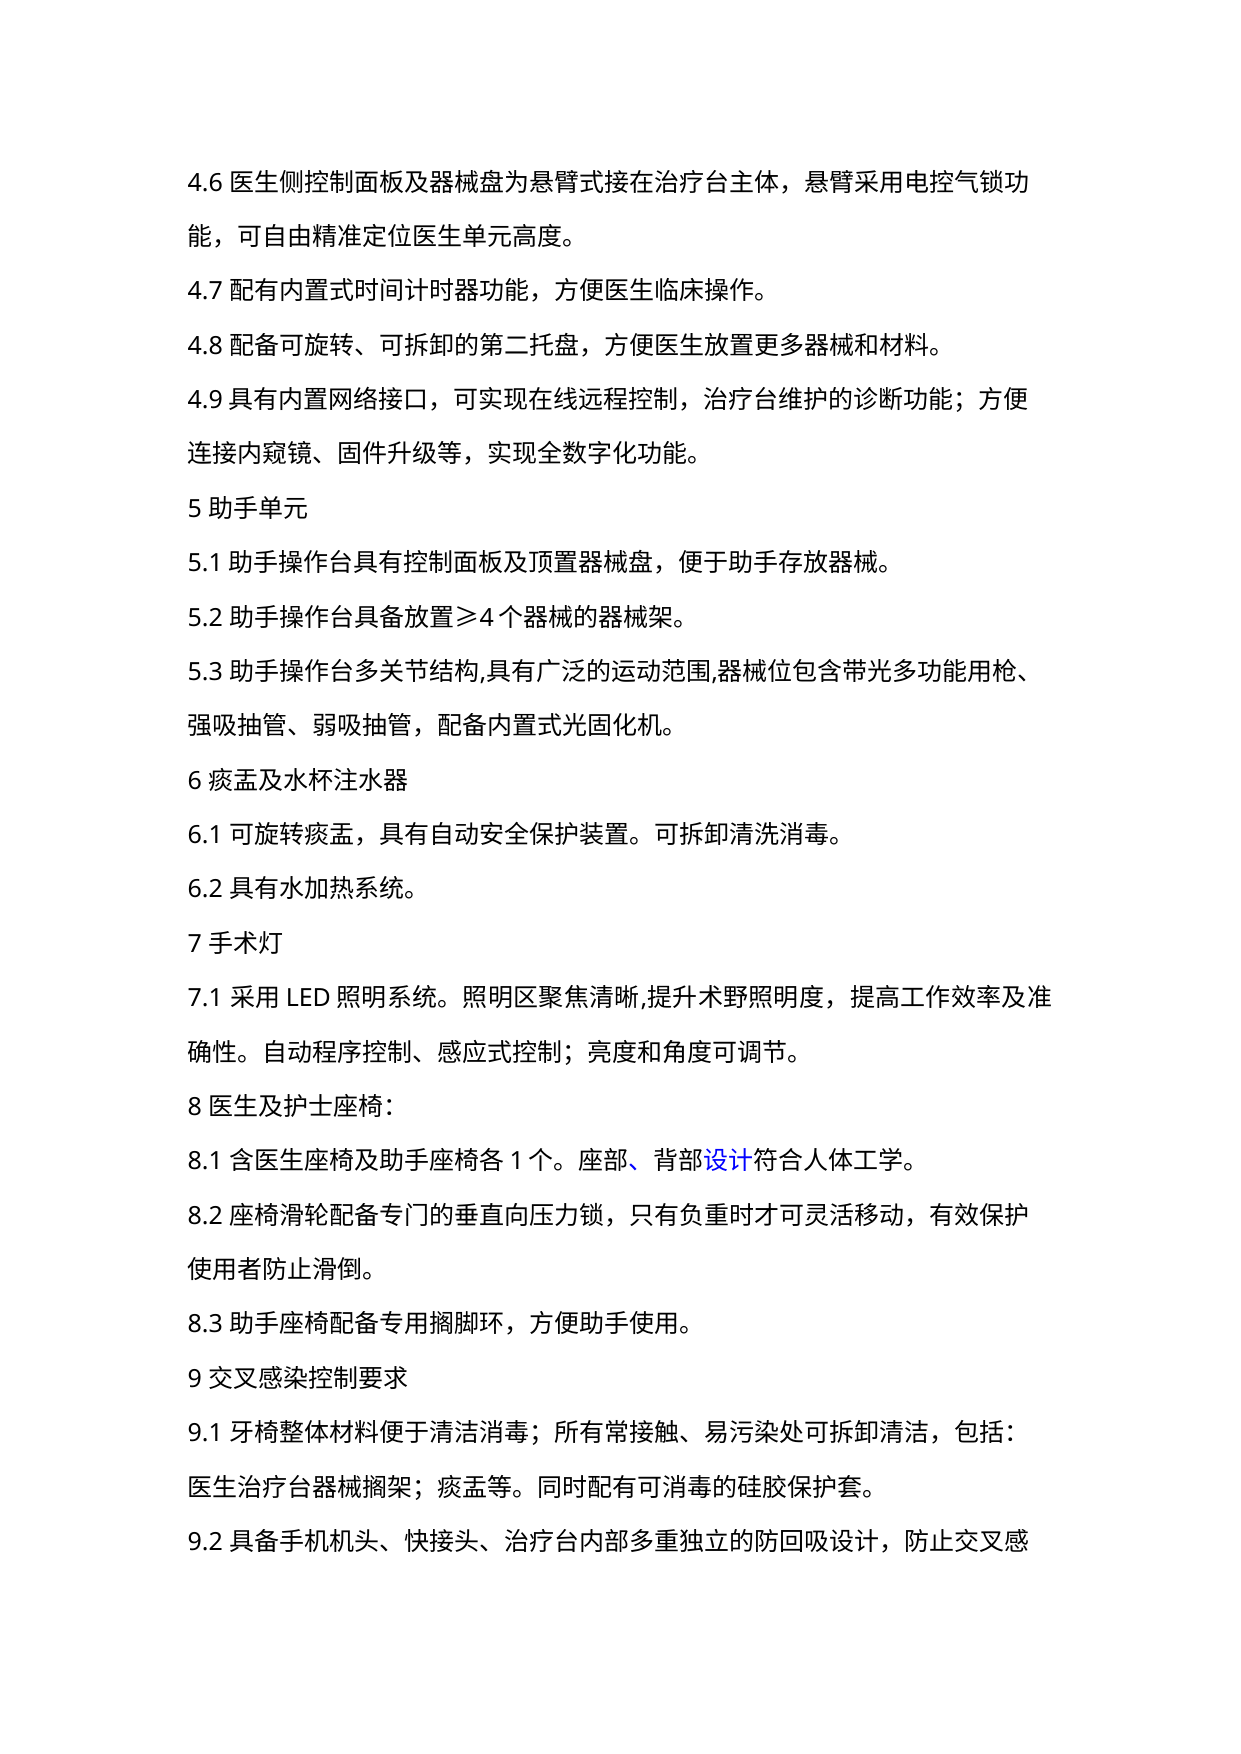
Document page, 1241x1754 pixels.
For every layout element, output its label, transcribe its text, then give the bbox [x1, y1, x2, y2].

text 8.2 座椅滑轮配备专门的垂直向压力锁，只有负重时才可灵活移动，有效保护使用者防止滑倒。 [187, 1195, 1053, 1286]
text 8.3 助手座椅配备专用搁脚环，方便助手使用。 [187, 1304, 1053, 1340]
text 7 手术灯 [187, 923, 1053, 959]
text 5.3 助手操作台多关节结构,具有广泛的运动范围,器械位包含带光多功能用枪、强吸抽管、弱吸抽管，配备内置式光固化机。 [187, 651, 1053, 742]
text 5.1助手操作台具有控制面板及顶置器械盘，便于助手存放器械。 [187, 543, 1053, 579]
text 8 医生及护士座椅： [187, 1086, 1053, 1123]
text 5.2 助手操作台具备放置≥4个器械的器械架。 [187, 597, 1053, 633]
text 4.6 医生侧控制面板及器械盘为悬臂式接在治疗台主体，悬臂采用电控气锁功能，可自由精准定位医生单元高度。 [187, 162, 1053, 253]
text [187, 1521, 1053, 1558]
text 6.2 具有水加热系统。 [187, 869, 1053, 905]
text 8.1 含医生座椅及助手座椅各1个。座部、背部设计符合人体工学。 [187, 1141, 1053, 1177]
text 6 痰盂及水杯注水器 [187, 760, 1053, 796]
text 4.7 配有内置式时间计时器功能，方便医生临床操作。 [187, 271, 1053, 307]
text 6.1 可旋转痰盂，具有自动安全保护装置。可拆卸清洗消毒。 [187, 814, 1053, 851]
text 9.1 牙椅整体材料便于清洁消毒；所有常接触、易污染处可拆卸清洁，包括：医生治疗台器械搁架；痰盂等。同时配有可消毒的硅胶保护套。 [187, 1413, 1053, 1503]
text 4.9具有内置网络接口，可实现在线远程控制，治疗台维护的诊断功能；方便连接内窥镜、固件升级等，实现全数字化功能。 [187, 379, 1053, 470]
text 4.8 配备可旋转、可拆卸的第二托盘，方便医生放置更多器械和材料。 [187, 325, 1053, 361]
text 9 交叉感染控制要求 [187, 1358, 1053, 1394]
text 7.1 采用LED照明系统。照明区聚焦清晰,提升术野照明度，提高工作效率及准确性。自动程序控制、感应式控制；亮度和角度可调节。 [187, 978, 1053, 1068]
text 5 助手单元 [187, 488, 1053, 524]
